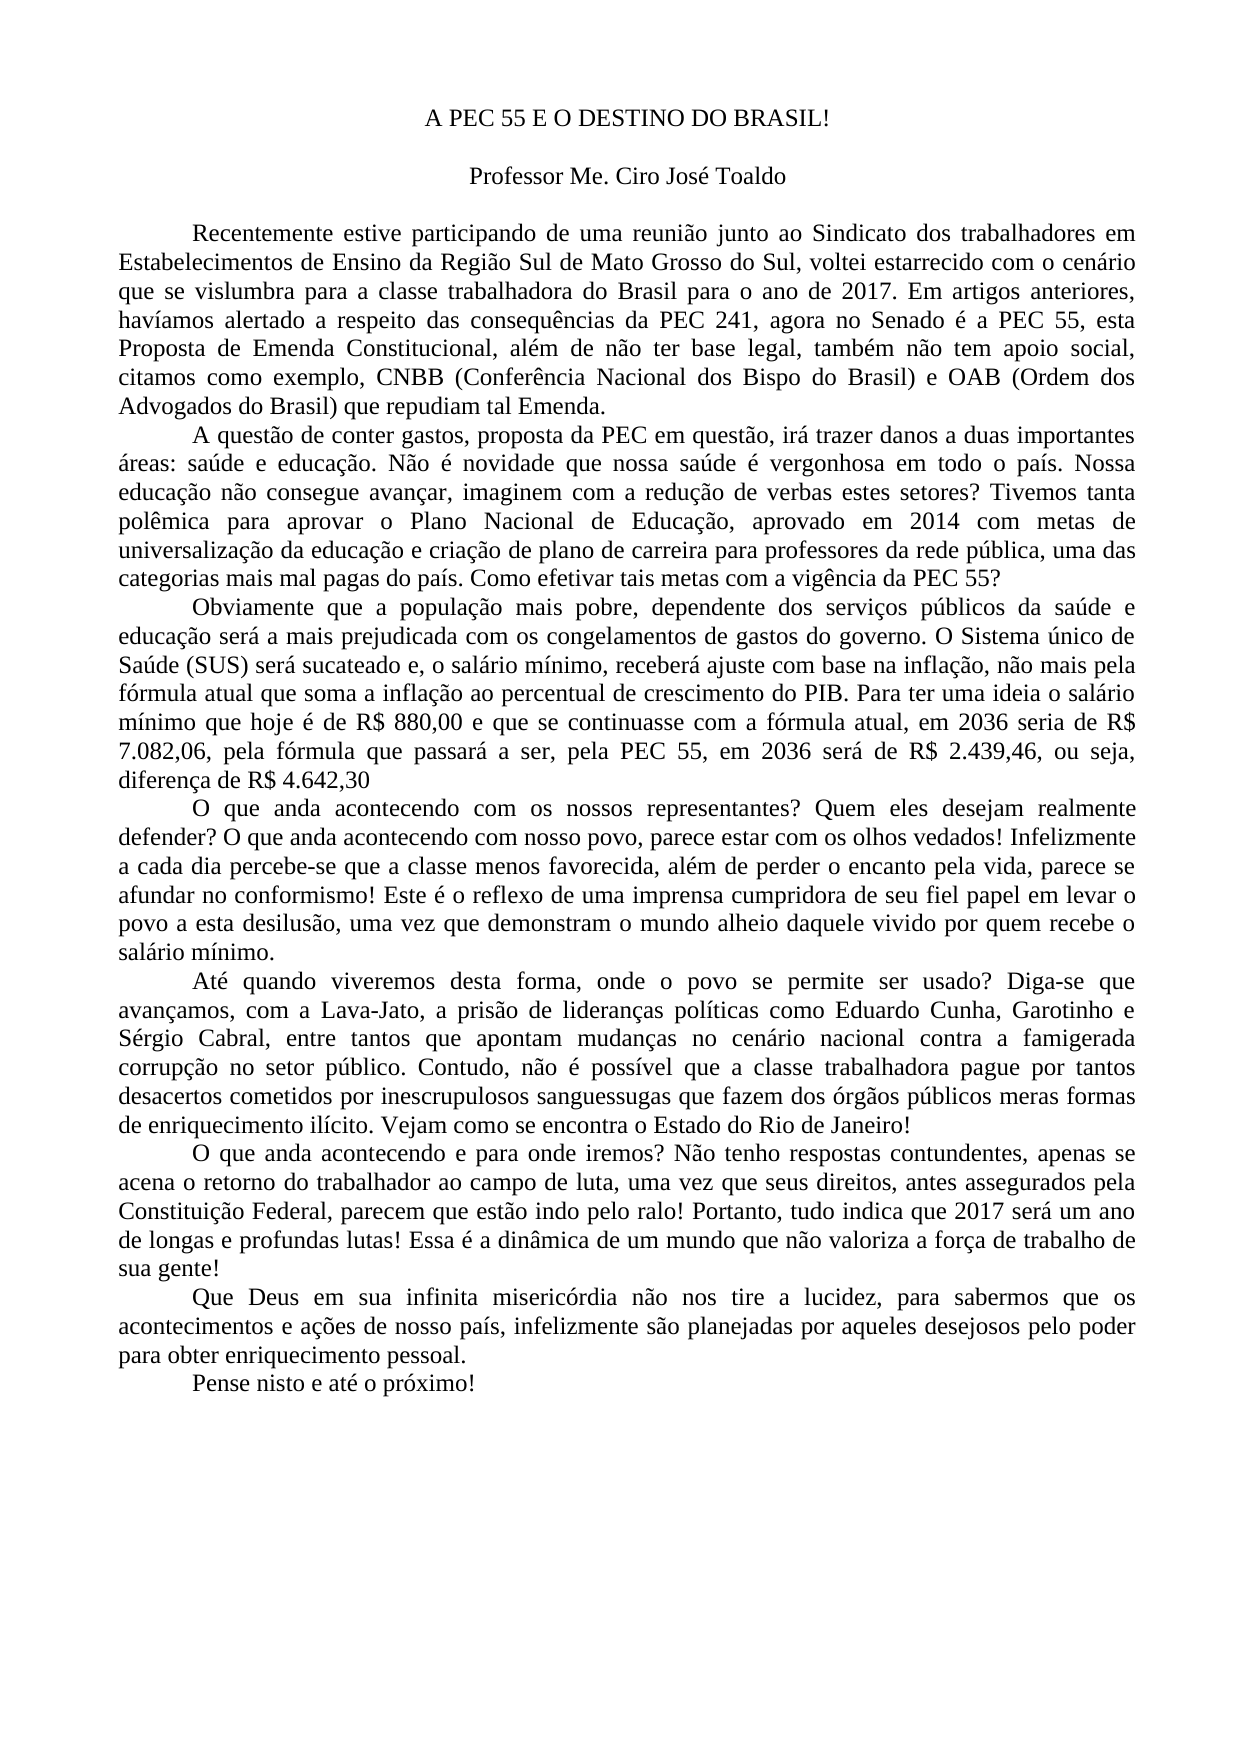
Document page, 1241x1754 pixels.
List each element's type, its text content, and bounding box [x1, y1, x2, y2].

text A questão de conter gastos, proposta da PEC em questão, irá trazer danos a duas importantes áreas: saúde e educação. Não é novidade que nossa saúde é vergonhosa em todo o país. Nossa educação não consegue avançar, imaginem com a redução de verbas estes setores? Tivemos tanta polêmica para aprovar o Plano Nacional de Educação, aprovado em 2014 com metas de universalização da educação e criação de plano de carreira para professores da rede pública, uma das categorias mais mal pagas do país. Como efetivar tais metas com a vigência da PEC 55? [118, 420, 1137, 592]
text Recentemente estive participando de uma reunião junto ao Sindicato dos trabalhadores em Estabelecimentos de Ensino da Região Sul de Mato Grosso do Sul, voltei estarrecido com o cenário que se vislumbra para a classe trabalhadora do Brasil para o ano de 2017. Em artigos anteriores, havíamos alertado a respeito das consequências da PEC 241, agora no Senado é a PEC 55, esta Proposta de Emenda Constitucional, além de não ter base legal, também não tem apoio social, citamos como exemplo, CNBB (Conferência Nacional dos Bispo do Brasil) e OAB (Ordem dos Advogados do Brasil) que repudiam tal Emenda. [118, 218, 1137, 420]
text Até quando viveremos desta forma, onde o povo se permite ser usado? Diga-se que avançamos, com a Lava-Jato, a prisão de lideranças políticas como Eduardo Cunha, Garotinho e Sérgio Cabral, entre tantos que apontam mudanças no cenário nacional contra a famigerada corrupção no setor público. Contudo, não é possível que a classe trabalhadora pague por tantos desacertos cometidos por inescrupulosos sanguessugas que fazem dos órgãos públicos meras formas de enriquecimento ilícito. Vejam como se encontra o Estado do Rio de Janeiro! [118, 966, 1137, 1138]
text Que Deus em sua infinita misericórdia não nos tire a lucidez, para sabermos que os acontecimentos e ações de nosso país, infelizmente são planejadas por aqueles desejosos pelo poder para obter enriquecimento pessoal. [118, 1282, 1137, 1368]
text Obviamente que a população mais pobre, dependente dos serviços públicos da saúde e educação será a mais prejudicada com os congelamentos de gastos do governo. O Sistema único de Saúde (SUS) será sucateado e, o salário mínimo, receberá ajuste com base na inflação, não mais pela fórmula atual que soma a inflação ao percentual de crescimento do PIB. Para ter uma ideia o salário mínimo que hoje é de R$ 880,00 e que se continuasse com a fórmula atual, em 2036 seria de R$ 7.082,06, pela fórmula que passará a ser, pela PEC 55, em 2036 será de R$ 2.439,46, ou seja, diferença de R$ 4.642,30 [118, 592, 1137, 793]
text O que anda acontecendo e para onde iremos? Não tenho respostas contundentes, apenas se acena o retorno do trabalhador ao campo de luta, uma vez que seus direitos, antes assegurados pela Constituição Federal, parecem que estão indo pelo ralo! Portanto, tudo indica que 2017 será um ano de longas e profundas lutas! Essa é a dinâmica de um mundo que não valoriza a força de trabalho de sua gente! [118, 1138, 1137, 1282]
text O que anda acontecendo com os nossos representantes? Quem eles desejam realmente defender? O que anda acontecendo com nosso povo, parece estar com os olhos vedados! Infelizmente a cada dia percebe-se que a classe menos favorecida, além de perder o encanto pela vida, parece se afundar no conformismo! Este é o reflexo de uma imprensa cumpridora de seu fiel papel em levar o povo a esta desilusão, uma vez que demonstram o mundo alheio daquele vivido por quem recebe o salário mínimo. [118, 793, 1137, 966]
text Pense nisto e até o próximo! [118, 1368, 1137, 1397]
text A PEC 55 E O DESTINO DO BRASIL! [118, 103, 1137, 132]
text Professor Me. Ciro José Toaldo [118, 161, 1137, 190]
